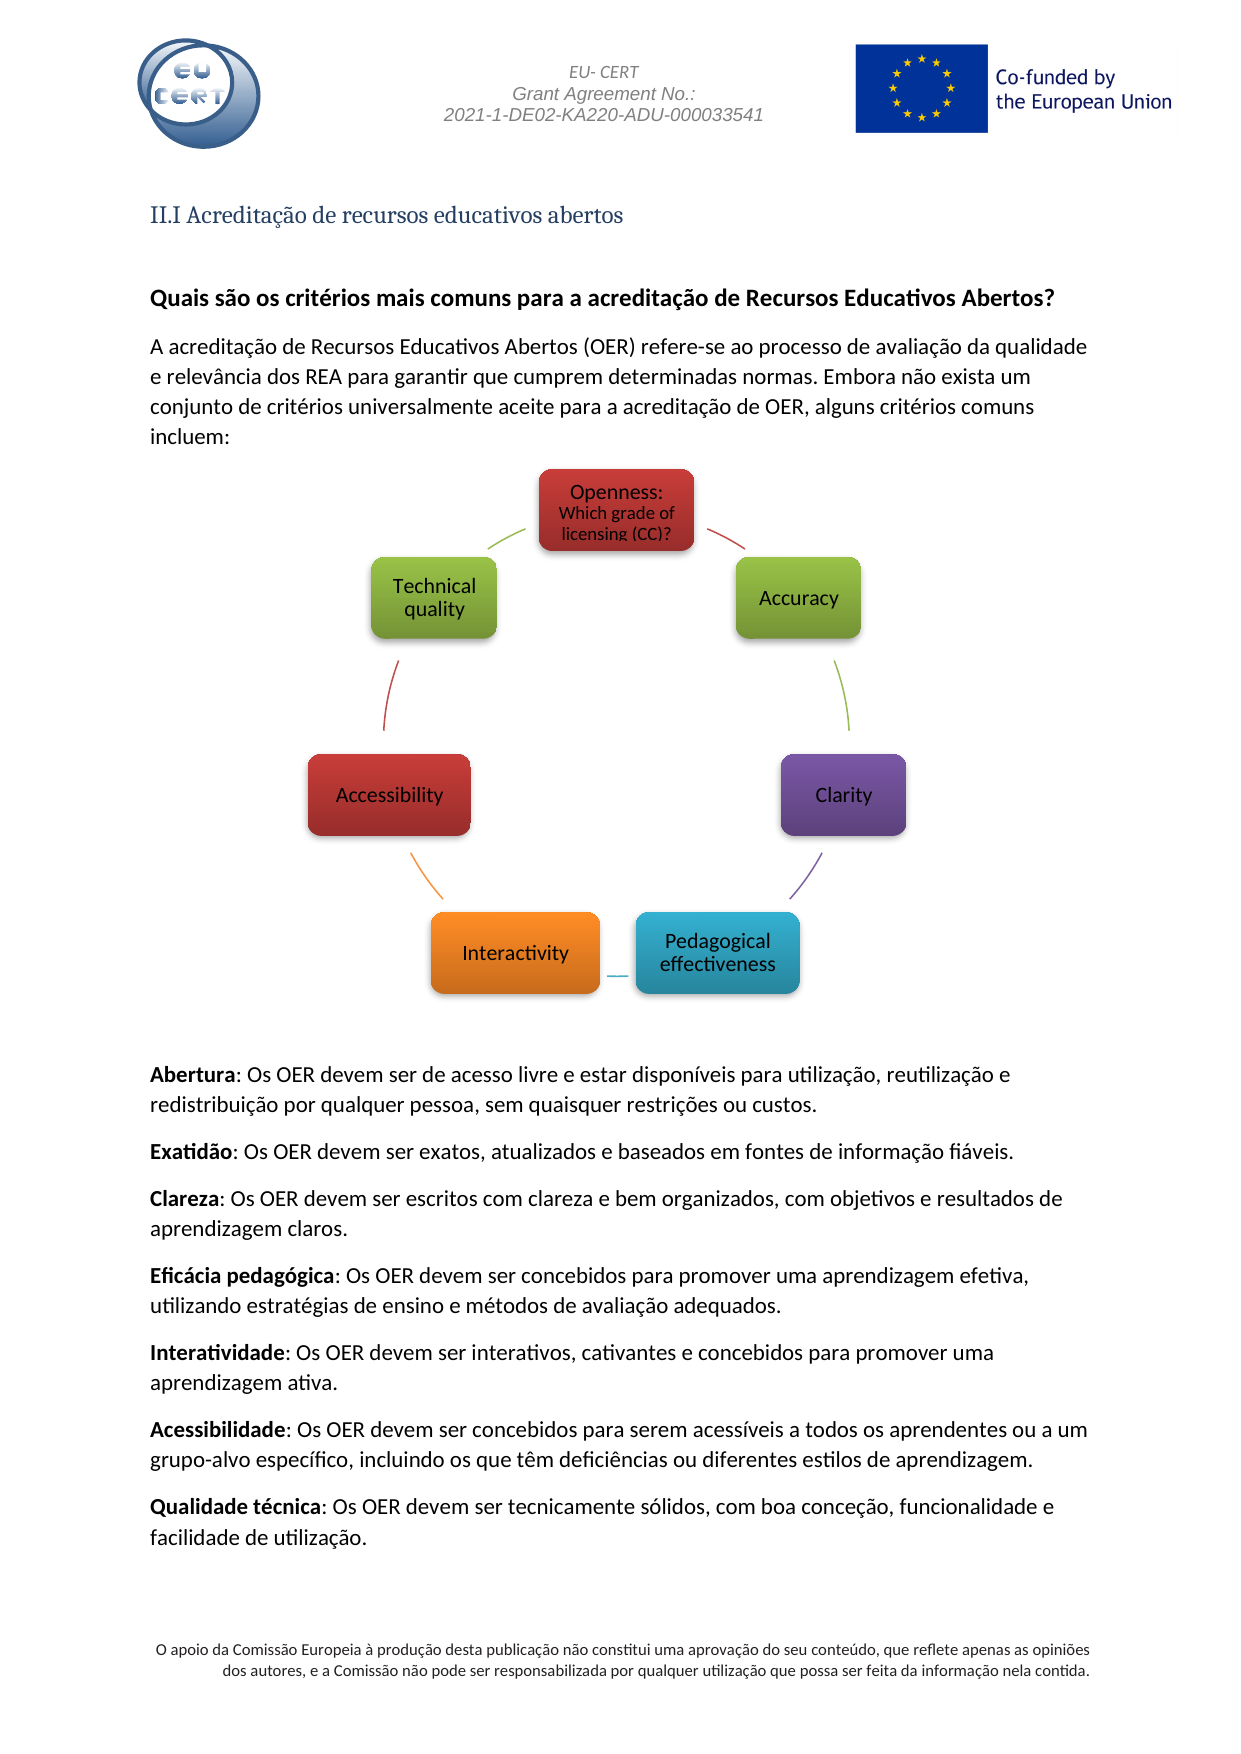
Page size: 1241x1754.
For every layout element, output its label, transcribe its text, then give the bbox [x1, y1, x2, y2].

picture [853, 42, 1180, 136]
text Interatividade: Os OER devem ser interativos, cativantes e concebidos para promover uma aprendizagem ativa. [150, 1338, 1090, 1396]
subtitle II.I Acreditação de recursos educativos abertos [150, 154, 1090, 229]
text Abertura: Os OER devem ser de acesso livre e estar disponíveis para utilização, reutilização e redistribuição por qualquer pessoa, sem quaisquer restrições ou custos. [150, 1060, 1090, 1118]
text Acessibilidade: Os OER devem ser concebidos para serem acessíveis a todos os aprendentes ou a um grupo-alvo específico, incluindo os que têm deficiências ou diferentes estilos de aprendizagem. [150, 1415, 1090, 1473]
text Clareza: Os OER devem ser escritos com clareza e bem organizados, com objetivos e resultados de aprendizagem claros. [150, 1184, 1090, 1242]
text Exatidão: Os OER devem ser exatos, atualizados e baseados em fontes de informação fiáveis. [150, 1137, 1090, 1165]
text Eficácia pedagógica: Os OER devem ser concebidos para promover uma aprendizagem efetiva, utilizando estratégias de ensino e métodos de avaliação adequados. [150, 1261, 1090, 1319]
text Qualidade técnica: Os OER devem ser tecnicamente sólidos, com boa conceção, funcionalidade e facilidade de utilização. [150, 1492, 1090, 1551]
text A acreditação de Recursos Educativos Abertos (OER) refere-se ao processo de avaliação da qualidade e relevância dos REA para garantir que cumprem determinadas normas. Embora não exista um conjunto de critérios universalmente aceite para a acreditação de OER, alguns critérios comuns incluem: [150, 332, 1090, 450]
text Quais são os critérios mais comuns para a acreditação de Recursos Educativos Abertos? [150, 282, 1090, 313]
